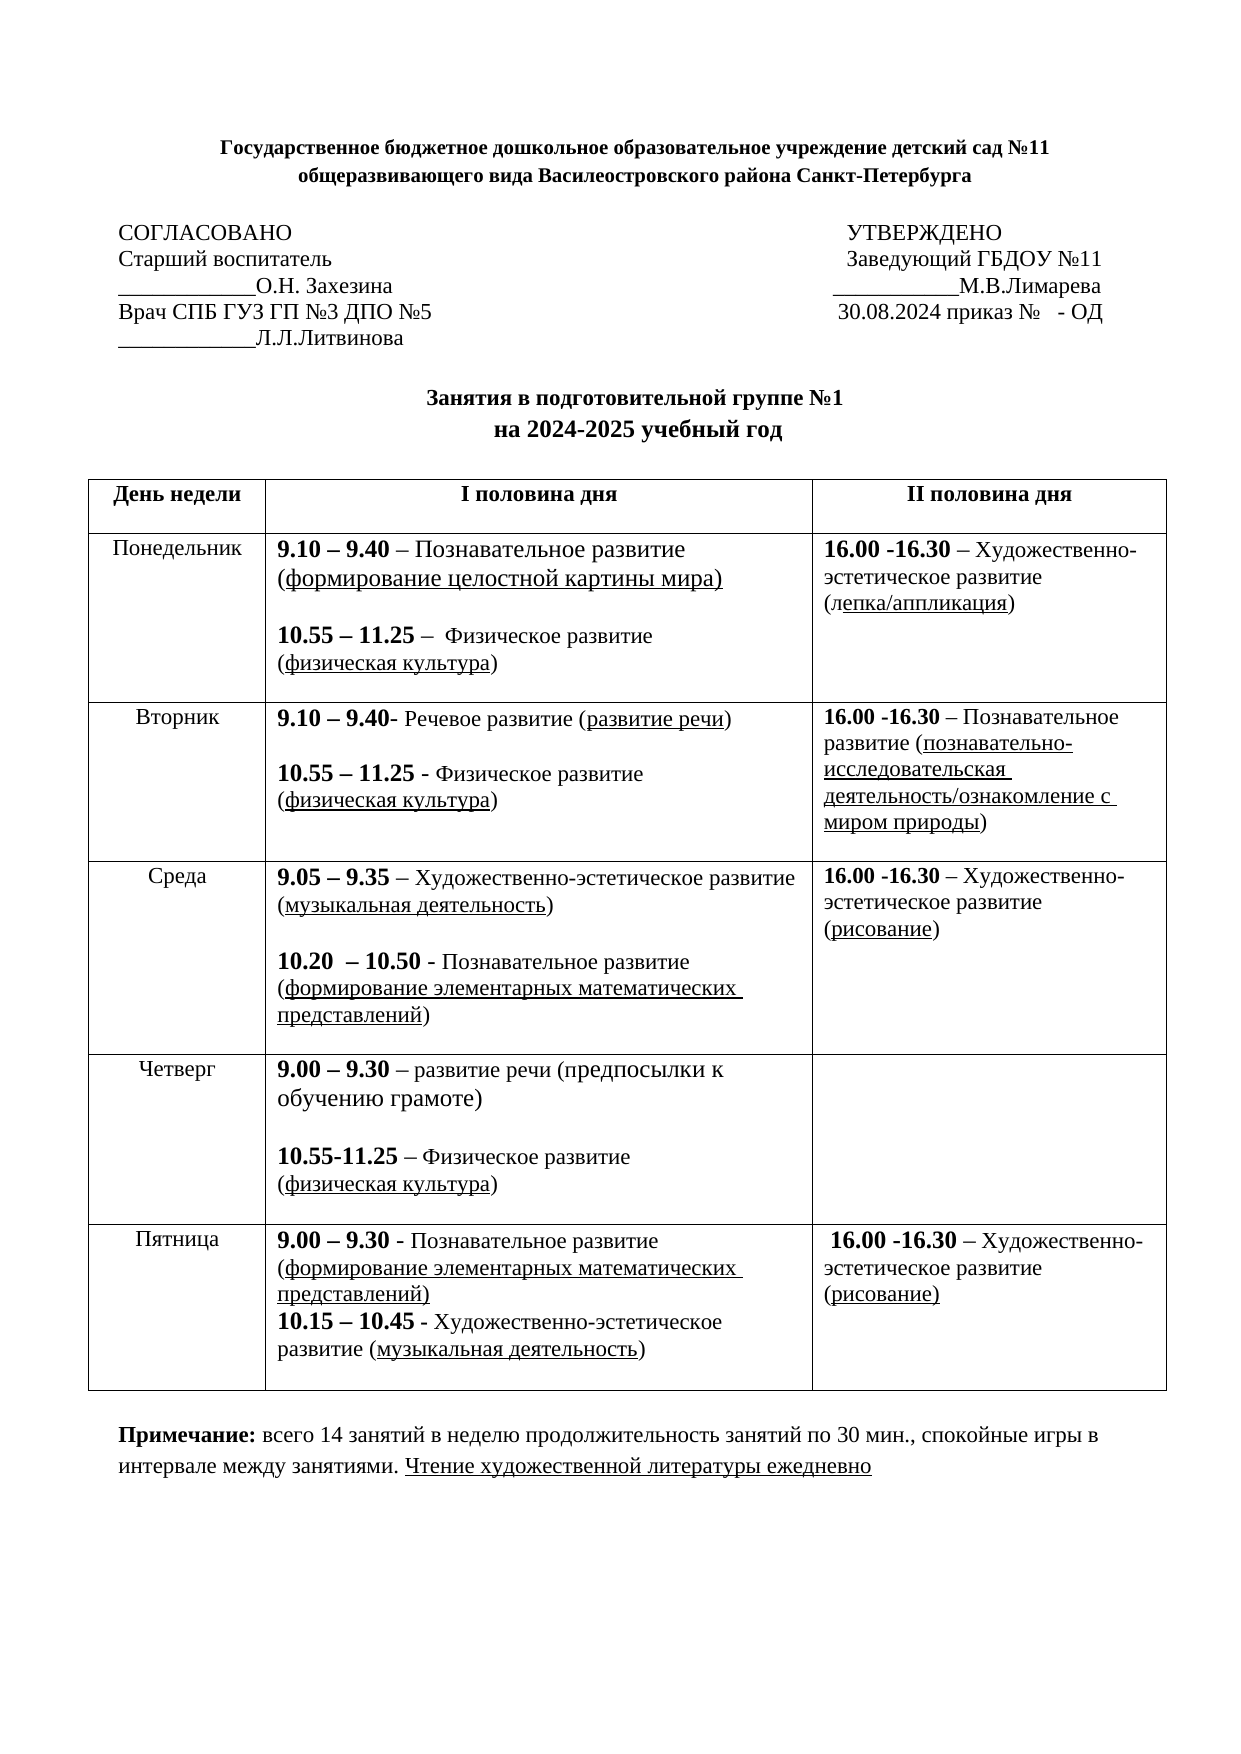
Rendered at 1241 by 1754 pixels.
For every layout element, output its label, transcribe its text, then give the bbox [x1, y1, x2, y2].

table_cell 9.00 – 9.30 – развитие речи (предпосылки к обучению грамоте) 10.55-11.25 – Физическое развитие (физическая культура) [266, 1055, 812, 1224]
table_cell Среда [89, 862, 265, 1053]
table_cell 9.00 – 9.30 - Познавательное развитие (формирование элементарных математических представлений) 10.15 – 10.45 - Художественно-эстетическое развитие (музыкальная деятельность) [266, 1225, 812, 1390]
table_header I половина дня [266, 480, 812, 533]
table_cell 9.05 – 9.35 – Художественно-эстетическое развитие (музыкальная деятельность) 10.20 – 10.50 - Познавательное развитие (формирование элементарных математических представлений) [266, 862, 812, 1053]
text СОГЛАСОВАНО УТВЕРЖДЕНО [118, 219, 1152, 245]
text ____________О.Н. Захезина ___________М.В.Лимарева [118, 272, 1152, 298]
text Государственное бюджетное дошкольное образовательное учреждение детский сад №11 [118, 135, 1152, 159]
table_header II половина дня [813, 480, 1166, 533]
table_header День недели [89, 480, 265, 533]
text на 2024-2025 учебный год [118, 414, 1152, 443]
table_cell Пятница [89, 1225, 265, 1390]
table_cell Четверг [89, 1055, 265, 1224]
table_cell 16.00 -16.30 – Художественно-эстетическое развитие (лепка/аппликация) [813, 534, 1166, 702]
table_cell Вторник [89, 703, 265, 861]
table_cell 16.00 -16.30 – Познавательное развитие (познавательно-исследовательская деятельность/ознакомление с миром природы) [813, 703, 1166, 861]
text Примечание: всего 14 занятий в неделю продолжительность занятий по 30 мин., спокойные игры в интервале между занятиями. Чтение художественной литературы ежедневно [118, 1422, 1152, 1478]
table_cell 9.10 – 9.40- Речевое развитие (развитие речи) 10.55 – 11.25 - Физическое развитие (физическая культура) [266, 703, 812, 861]
table_cell 16.00 -16.30 – Художественно-эстетическое развитие (рисование) [813, 1225, 1166, 1390]
text ____________Л.Л.Литвинова [118, 324, 1152, 351]
text Врач СПБ ГУЗ ГП №3 ДПО №5 30.08.2024 приказ № - ОД [118, 298, 1152, 324]
table_cell 9.10 – 9.40 – Познавательное развитие (формирование целостной картины мира) 10.55 – 11.25 – Физическое развитие (физическая культура) [266, 534, 812, 702]
text Занятия в подготовительной группе №1 [118, 384, 1152, 410]
text Старший воспитатель Заведующий ГБДОУ №11 [118, 245, 1152, 272]
table_cell [813, 1055, 1166, 1224]
table_cell Понедельник [89, 534, 265, 702]
text общеразвивающего вида Василеостровского района Санкт-Петербурга [118, 163, 1152, 187]
table_cell 16.00 -16.30 – Художественно-эстетическое развитие (рисование) [813, 862, 1166, 1053]
